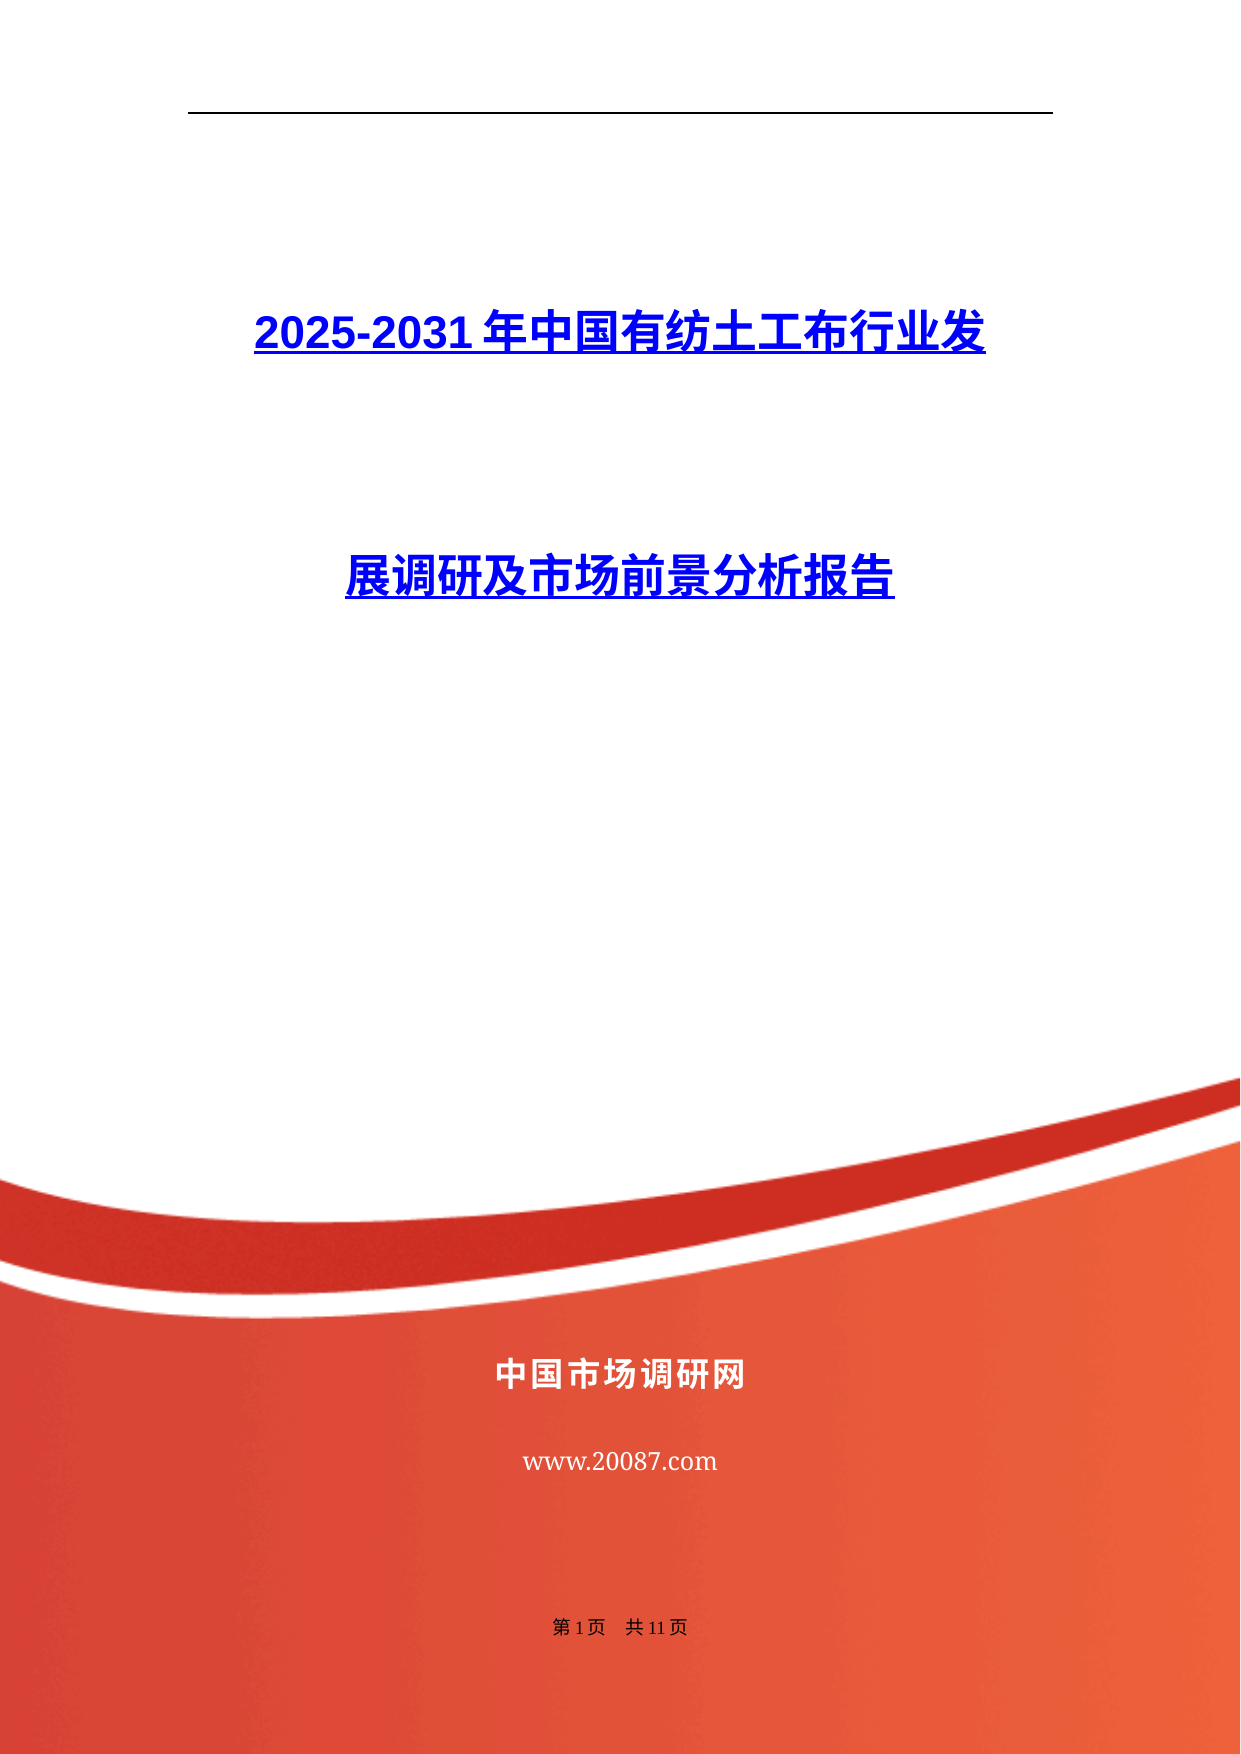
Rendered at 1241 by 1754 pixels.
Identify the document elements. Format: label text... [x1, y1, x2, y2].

text www.20087.com [187, 1428, 1053, 1493]
picture [0, 1006, 1241, 1754]
subtitle 中国市场调研网 [187, 1339, 1053, 1404]
table_header 2025-2031年中国有纺土工布行业发展调研及市场前景分析报告 [188, 207, 1053, 773]
